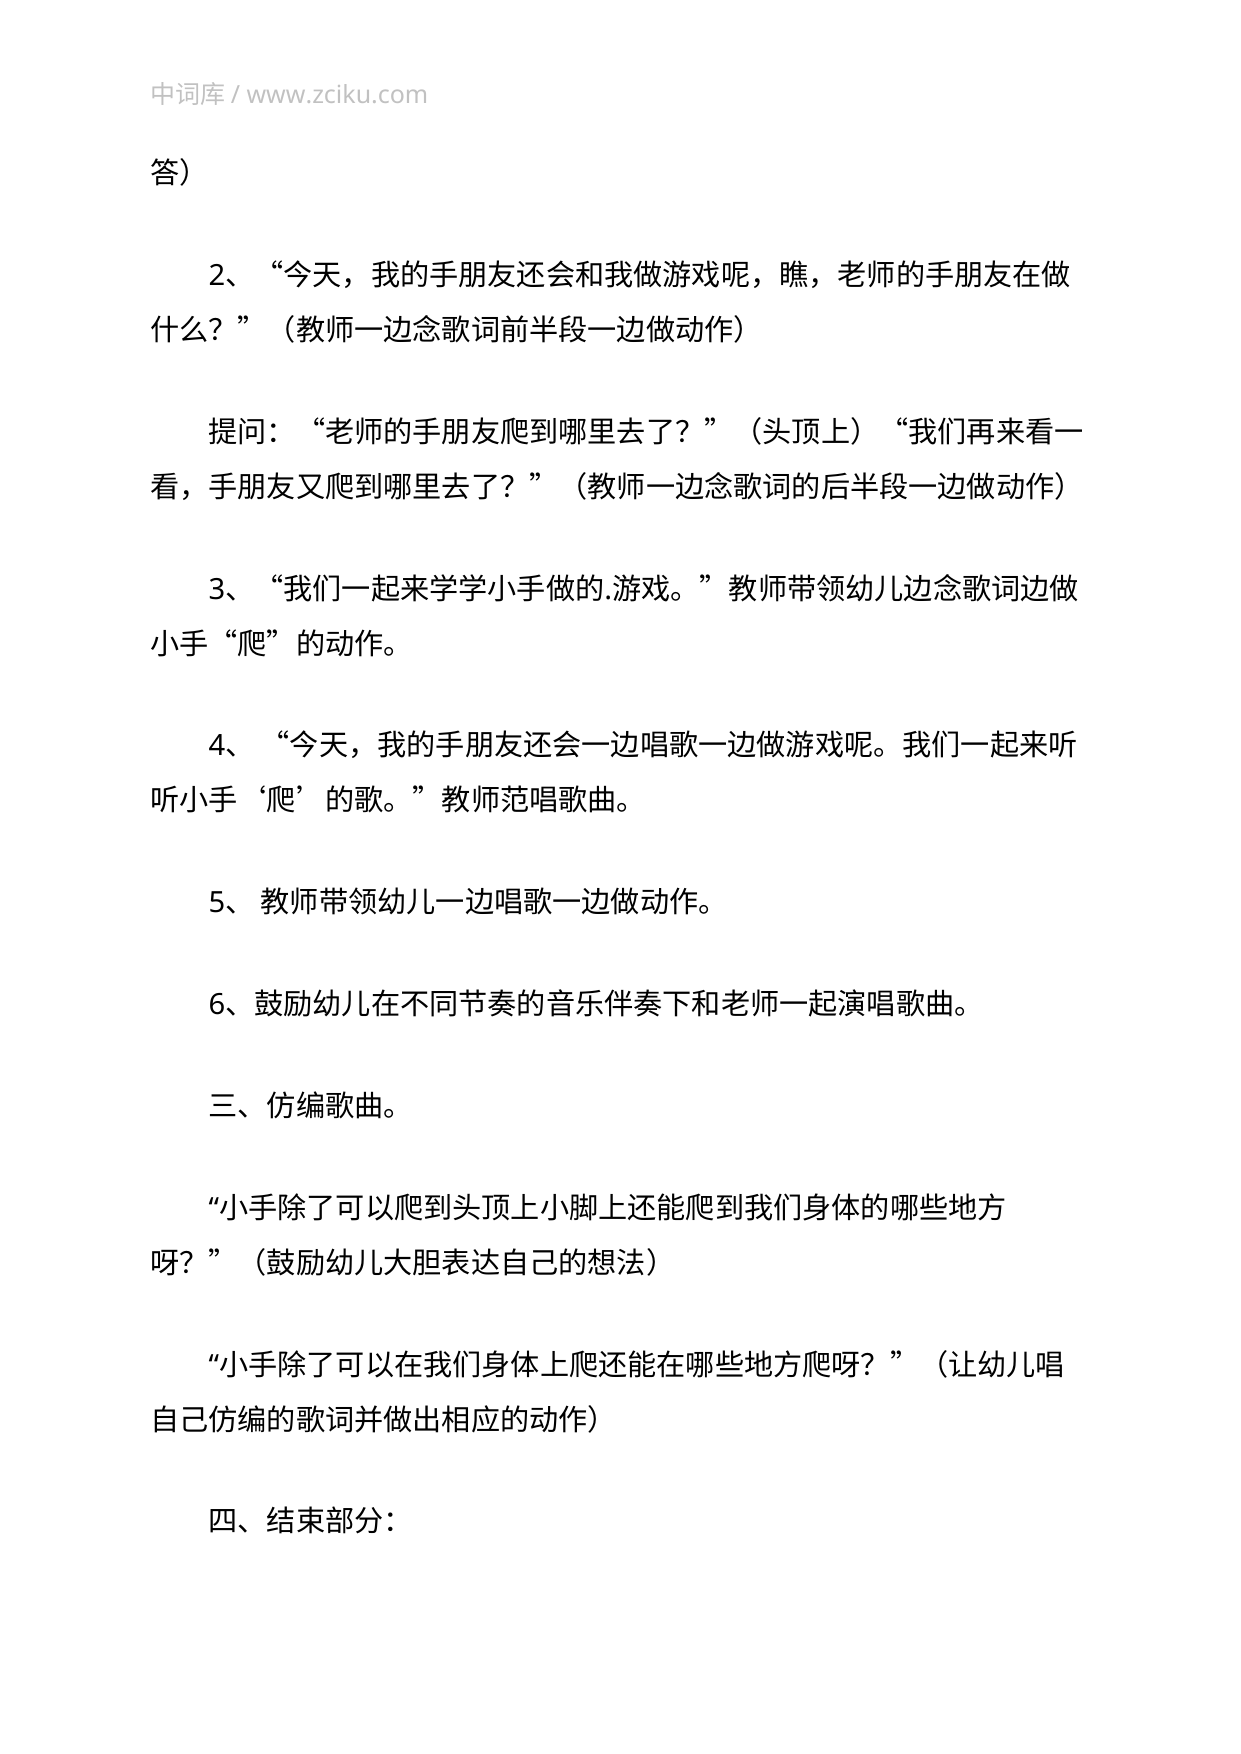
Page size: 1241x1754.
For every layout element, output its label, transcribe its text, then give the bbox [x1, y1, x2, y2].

text 2、“今天，我的手朋友还会和我做游戏呢，瞧，老师的手朋友在做什么？”（教师一边念歌词前半段一边做动作） [150, 252, 1090, 349]
text “小手除了可以爬到头顶上小脚上还能爬到我们身体的哪些地方呀？”（鼓励幼儿大胆表达自己的想法） [150, 1184, 1090, 1282]
text 三、仿编歌曲。 [150, 1083, 1090, 1125]
text 提问：“老师的手朋友爬到哪里去了？”（头顶上）“我们再来看一看，手朋友又爬到哪里去了？”（教师一边念歌词的后半段一边做动作） [150, 408, 1090, 506]
text 四、结束部分： [150, 1498, 1090, 1540]
text 4、 “今天，我的手朋友还会一边唱歌一边做游戏呢。我们一起来听听小手‘爬’的歌。”教师范唱歌曲。 [150, 722, 1090, 819]
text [150, 150, 1090, 192]
text 3、“我们一起来学学小手做的.游戏。”教师带领幼儿边念歌词边做小手“爬”的动作。 [150, 565, 1090, 662]
text 6、鼓励幼儿在不同节奏的音乐伴奏下和老师一起演唱歌曲。 [150, 981, 1090, 1023]
text “小手除了可以在我们身体上爬还能在哪些地方爬呀？”（让幼儿唱自己仿编的歌词并做出相应的动作） [150, 1341, 1090, 1438]
text 5、 教师带领幼儿一边唱歌一边做动作。 [150, 879, 1090, 921]
